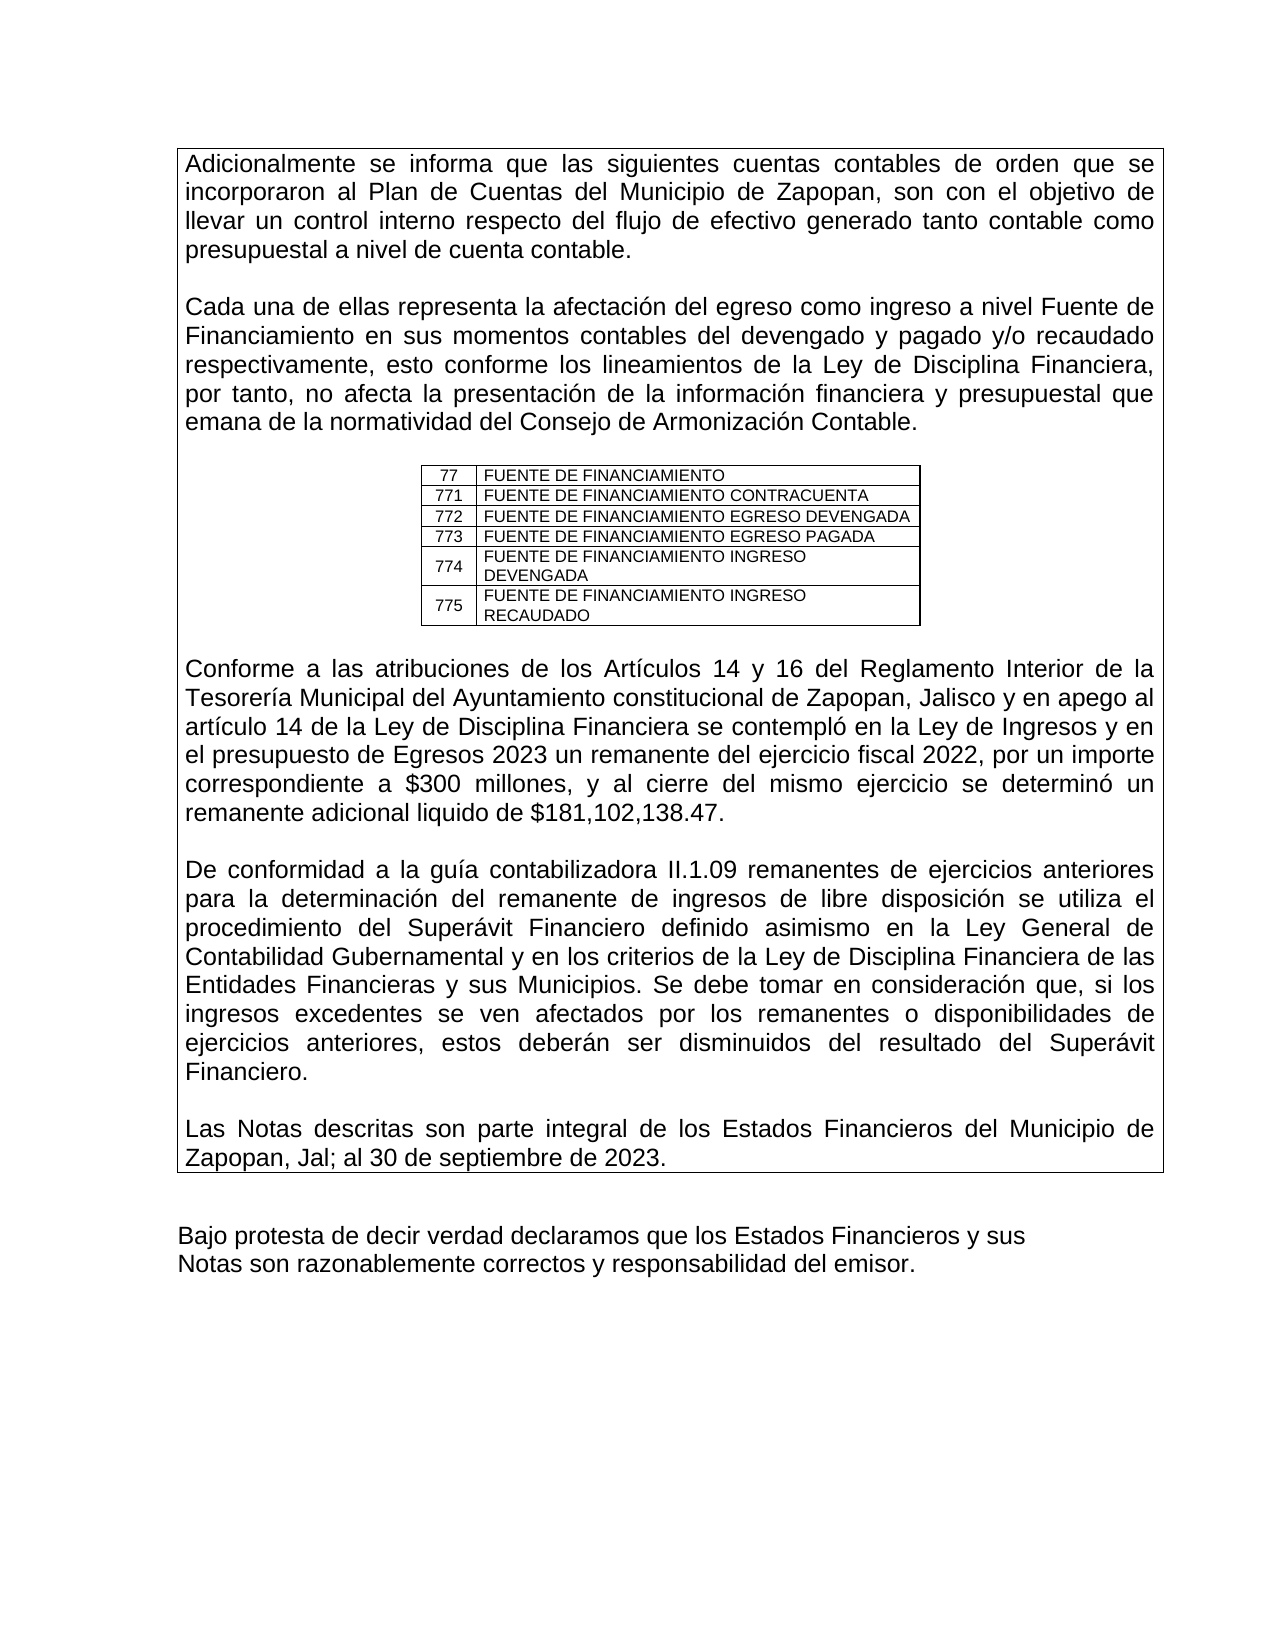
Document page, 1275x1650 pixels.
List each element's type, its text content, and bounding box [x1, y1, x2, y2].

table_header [178, 149, 1163, 1172]
text Bajo protesta de decir verdad declaramos que los Estados Financieros y sus Notas son razonablemente correctos y responsabilidad del emisor. [177, 1221, 1098, 1278]
